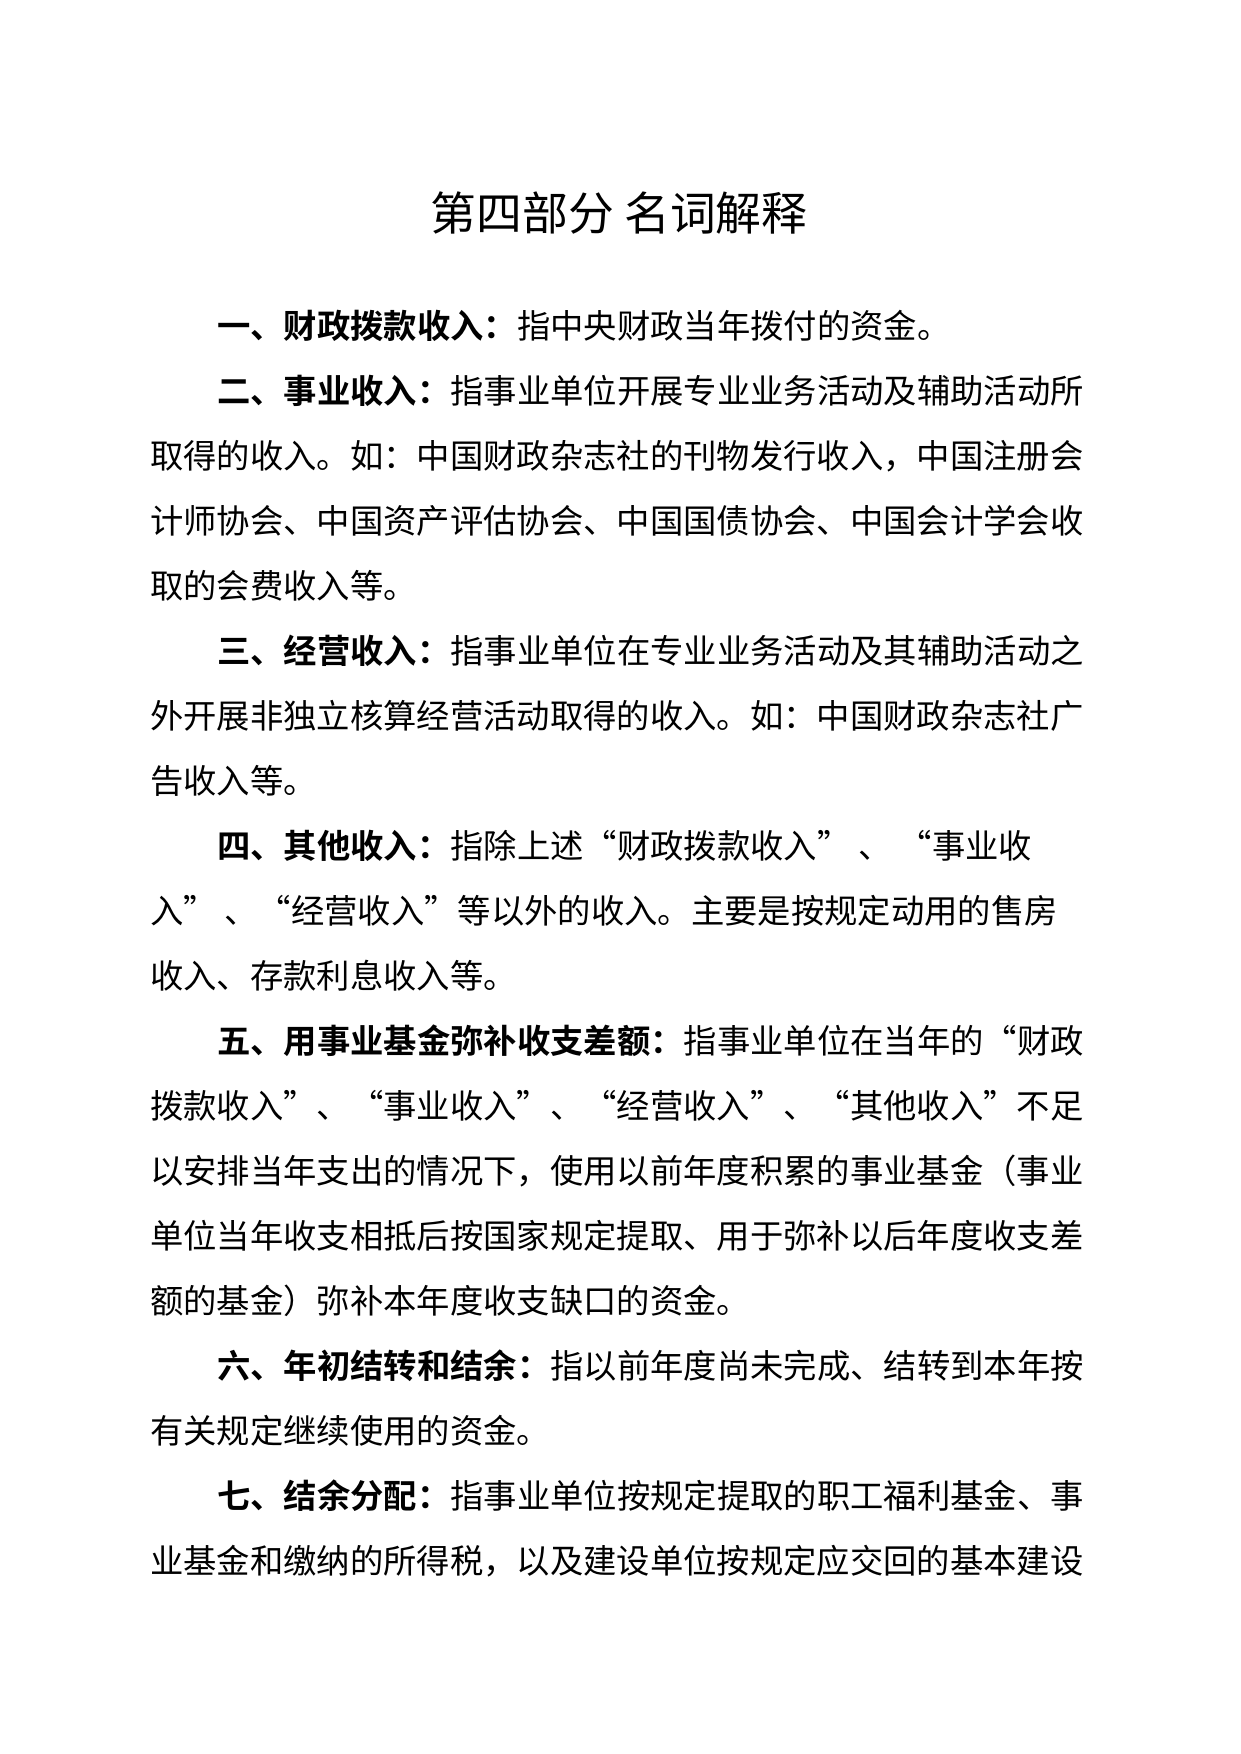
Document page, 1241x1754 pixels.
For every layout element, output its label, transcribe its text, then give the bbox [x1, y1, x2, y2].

text 一、财政拨款收入：指中央财政当年拨付的资金。 [150, 292, 1087, 357]
text 五、用事业基金弥补收支差额：指事业单位在当年的“财政拨款收入”、“事业收入”、“经营收入”、“其他收入”不足以安排当年支出的情况下，使用以前年度积累的事业基金（事业单位当年收支相抵后按国家规定提取、用于弥补以后年度收支差额的基金）弥补本年度收支缺口的资金。 [150, 1007, 1087, 1332]
text 第四部分 名词解释 [150, 162, 1087, 259]
text 二、事业收入：指事业单位开展专业业务活动及辅助活动所取得的收入。如：中国财政杂志社的刊物发行收入，中国注册会计师协会、中国资产评估协会、中国国债协会、中国会计学会收取的会费收入等。 [150, 357, 1087, 617]
text 四、其他收入：指除上述“财政拨款收入” 、 “事业收入” 、“经营收入”等以外的收入。主要是按规定动用的售房收入、存款利息收入等。 [150, 812, 1087, 1007]
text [150, 1462, 1087, 1592]
text 三、经营收入：指事业单位在专业业务活动及其辅助活动之外开展非独立核算经营活动取得的收入。如：中国财政杂志社广告收入等。 [150, 617, 1087, 812]
text 六、年初结转和结余：指以前年度尚未完成、结转到本年按有关规定继续使用的资金。 [150, 1332, 1087, 1462]
